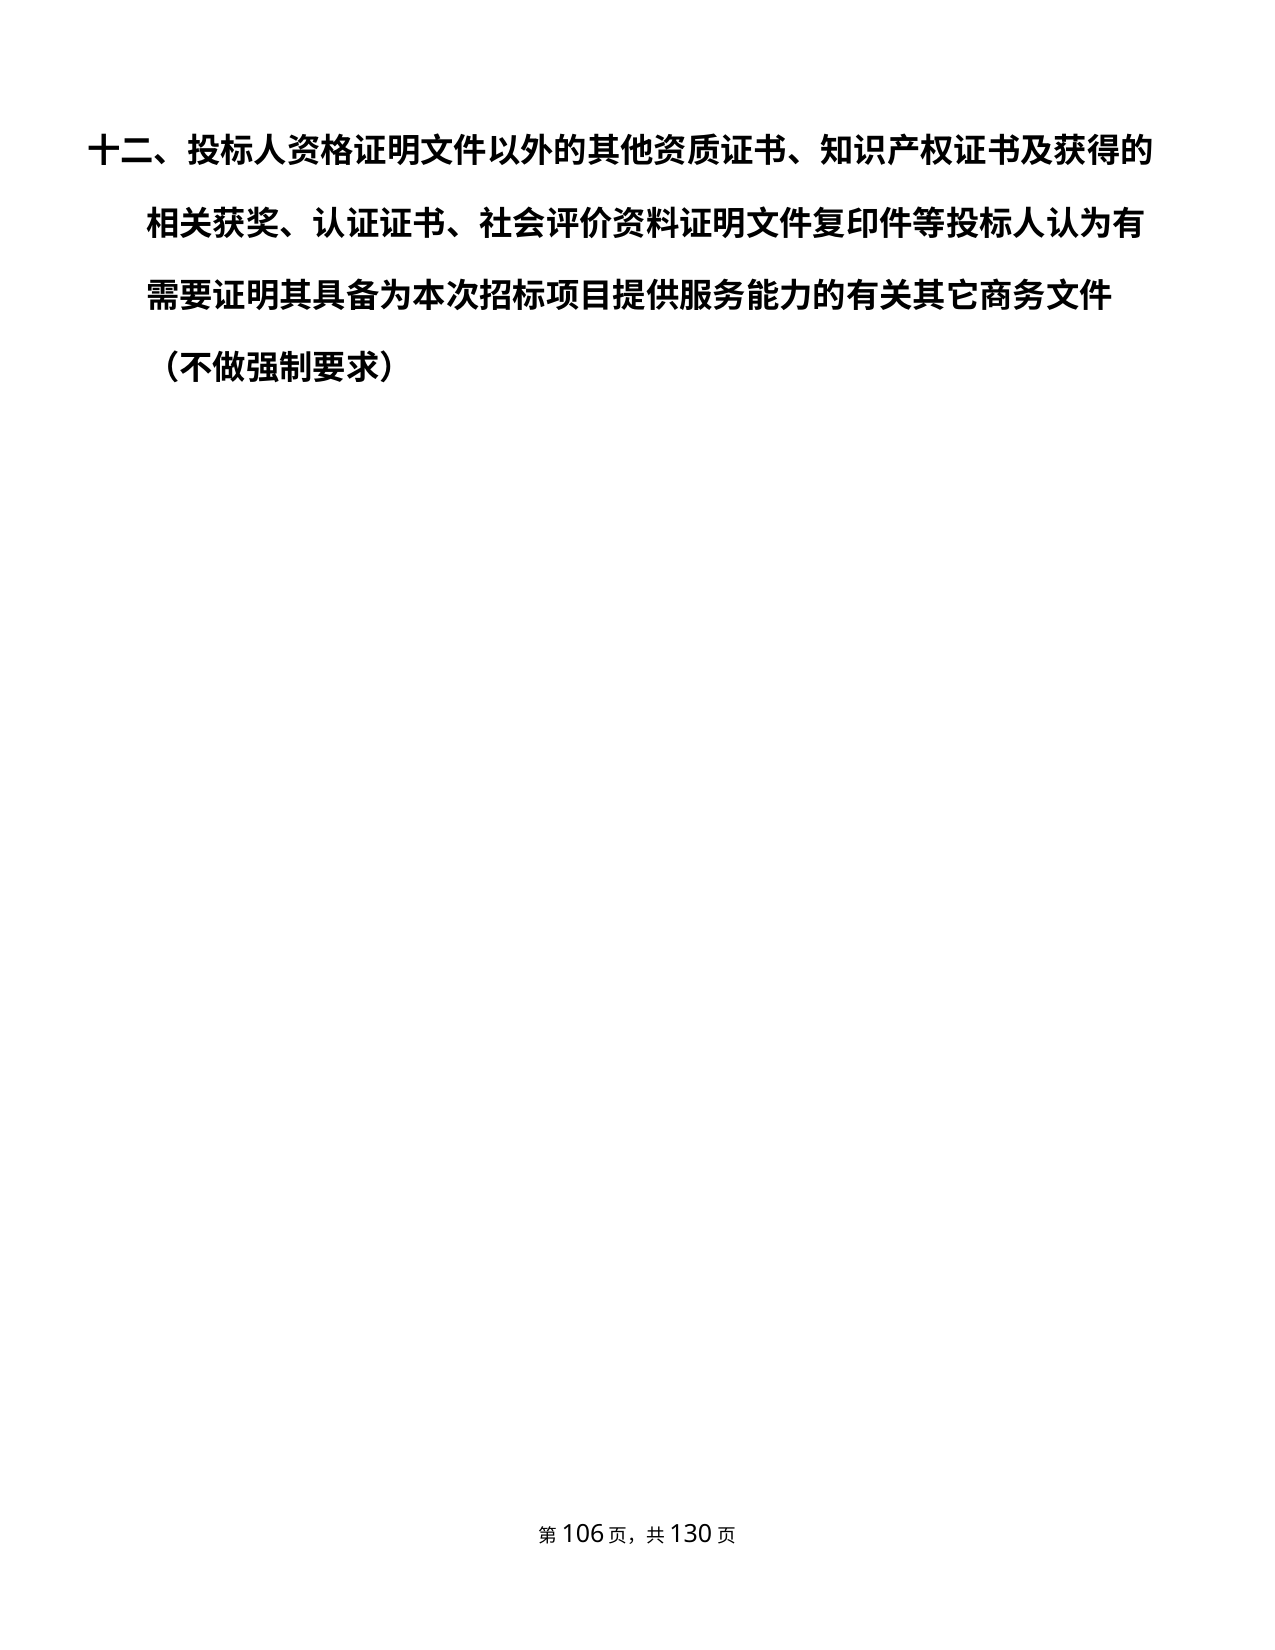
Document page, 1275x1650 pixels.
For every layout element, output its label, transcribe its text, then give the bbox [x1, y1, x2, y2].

text 十二、投标人资格证明文件以外的其他资质证书、知识产权证书及获得的相关获奖、认证证书、社会评价资料证明文件复印件等投标人认为有需要证明其具备为本次招标项目提供服务能力的有关其它商务文件（不做强制要求） [87, 124, 1166, 389]
